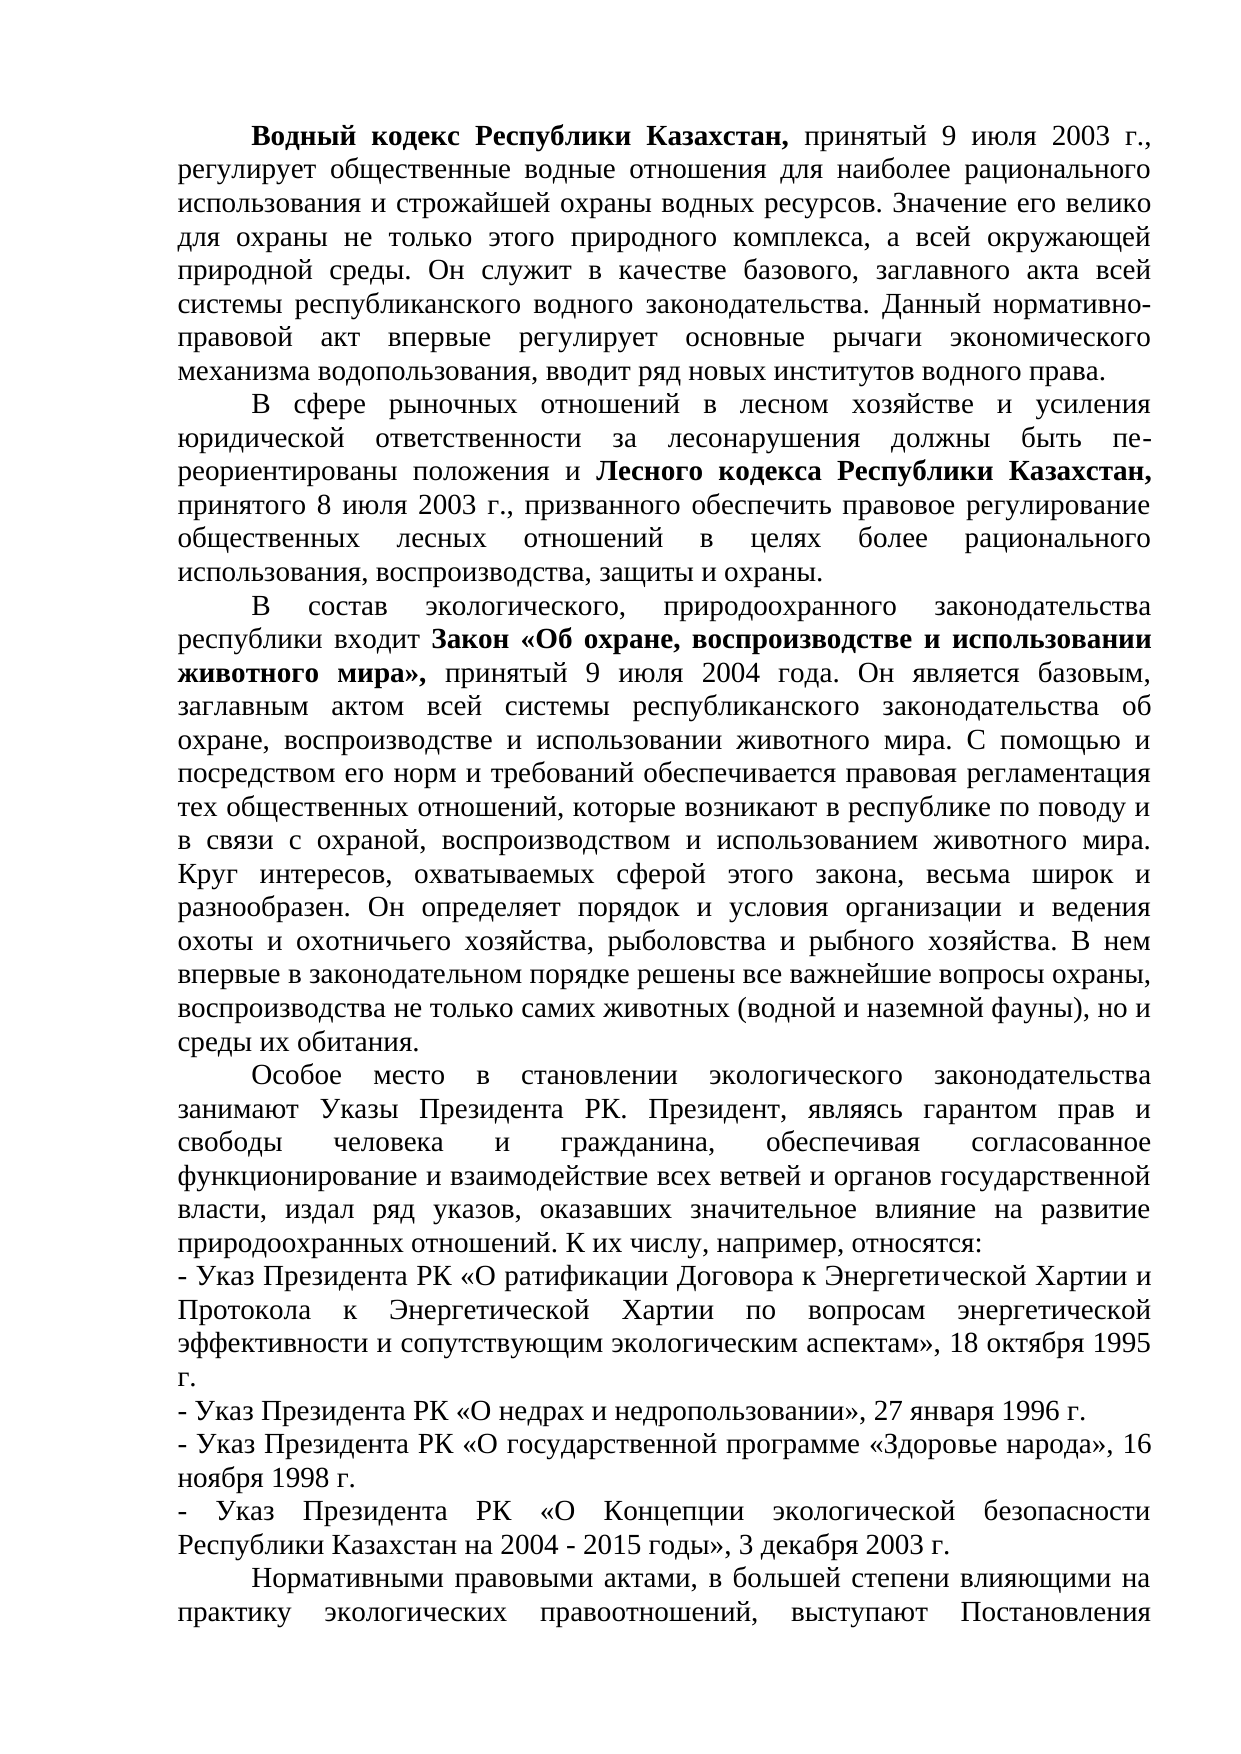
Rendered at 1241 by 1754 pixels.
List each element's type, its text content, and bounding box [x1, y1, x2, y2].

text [177, 1560, 1152, 1627]
text - Указ Президента РК «О недрах и недропользовании», 27 января . [177, 1393, 1152, 1426]
text - Указ Президента РК «О государственной программе «Здоровье народа», 16 ноября . [177, 1426, 1152, 1493]
text Водный кодекс Республики Казахстан, принятый 9 июля ., регулирует общественные водные отношения для наиболее рационального использования и строжайшей охраны водных ресурсов. Значение его велико для охраны не только этого природного комплекса, а всей окружающей природной среды. Он служит в качестве базового, заглавного акта всей системы республиканского водного законодательства. Данный нормативно-правовой акт впервые регулирует основные рычаги экономического механизма водопользования, вводит ряд новых институтов водного права. [177, 118, 1152, 386]
text В сфере рыночных отношений в лесном хозяйстве и усиления юридической ответственности за лесонарушения должны быть переориентированы положения и Лесного кодекса Республики Казахстан, принятого 8 июля ., призванного обеспечить правовое регулирование общественных лесных отношений в целях более рационального использования, воспроизводства, защиты и охраны. [177, 386, 1152, 588]
text - Указ Президента РК «О ратификации Договора к Энергетической Хартии и Протокола к Энергетической Хартии по вопросам энергетической эффективности и сопутствующим экологическим аспектам», 18 октября . [177, 1258, 1152, 1393]
text В состав экологического, природоохранного законодательства республики входит Закон «Об охране, воспроизводстве и использовании животного мира», принятый 9 июля 2004 года. Он является базовым, заглавным актом всей системы республиканского законодательства об охране, воспроизводстве и использовании животного мира. С помощью и посредством его норм и требований обеспечивается правовая регламентация тех общественных отношений, которые возникают в республике по поводу и в связи с охраной, воспроизводством и использованием животного мира. Круг интересов, охватываемых сферой этого закона, весьма широк и разнообразен. Он определяет порядок и условия организации и ведения охоты и охотничьего хозяйства, рыболовства и рыбного хозяйства. В нем впервые в законодательном порядке решены все важнейшие вопросы охраны, воспроизводства не только самих животных (водной и наземной фауны), но и среды их обитания. [177, 588, 1152, 1057]
text - Указ Президента РК «О Концепции экологической безопасности Республики Казахстан на 2004 - 2015 годы», 3 декабря . [177, 1493, 1152, 1560]
text Особое место в становлении экологического законодательства занимают Указы Президента РК. Президент, являясь гарантом прав и свободы человека и гражданина, обеспечивая согласованное функционирование и взаимодействие всех ветвей и органов государственной власти, издал ряд указов, оказавших значительное влияние на развитие природоохранных отношений. К их числу, например, относятся: [177, 1057, 1152, 1258]
